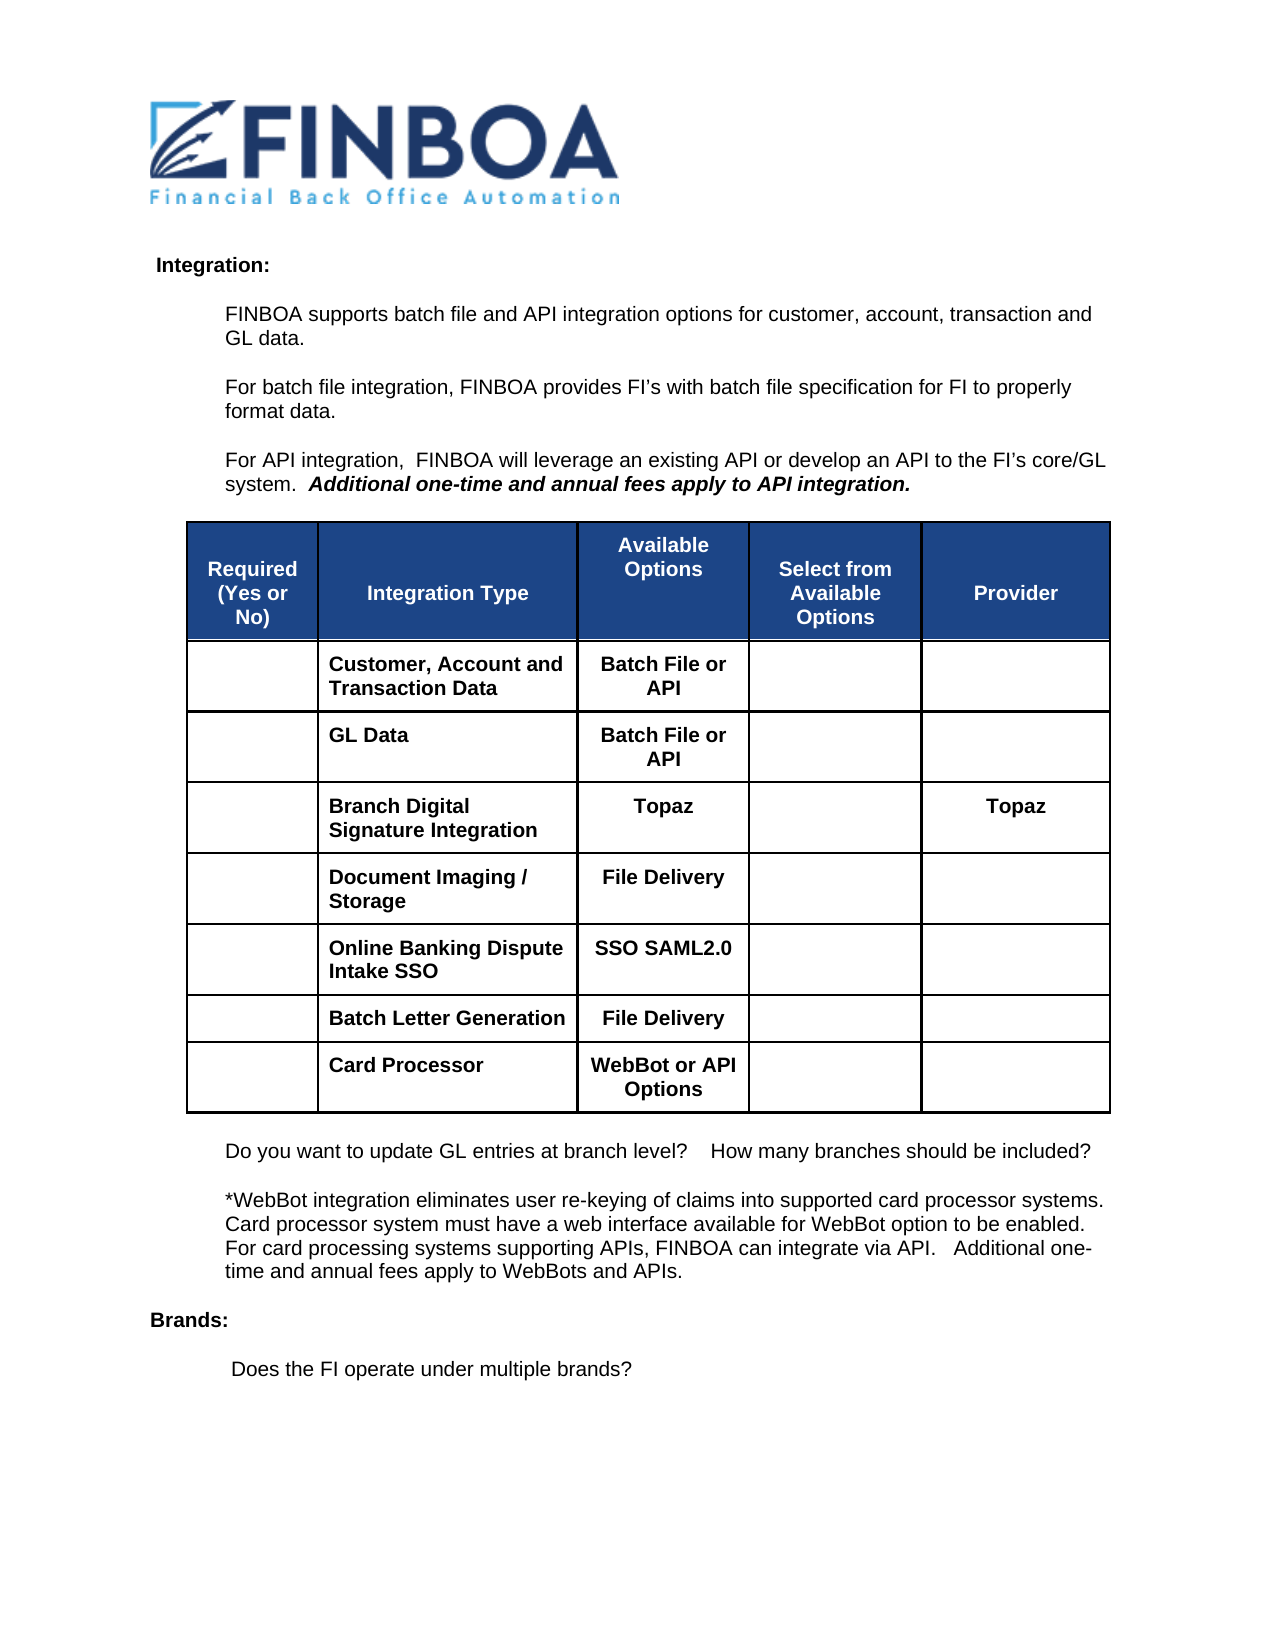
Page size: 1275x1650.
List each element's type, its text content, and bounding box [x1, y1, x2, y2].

table_cell Customer, Account and Transaction Data [319, 642, 576, 710]
text For batch file integration, FINBOA provides FI’s with batch file specification for FI to properly format data. [225, 375, 1125, 423]
table_cell Document Imaging / Storage [319, 854, 576, 923]
text Does the FI operate under multiple brands? [150, 1357, 1125, 1381]
text Do you want to update GL entries at branch level? How many branches should be included? [150, 1138, 1125, 1162]
table_cell [188, 854, 317, 923]
table_cell Topaz [923, 783, 1109, 852]
table_cell [750, 854, 920, 923]
table_cell [750, 713, 920, 781]
table_cell [750, 783, 920, 852]
picture [150, 100, 619, 204]
table_cell [750, 642, 920, 710]
table_cell [750, 996, 920, 1041]
table_cell [923, 1043, 1109, 1111]
table_header Select from Available Options [750, 523, 920, 639]
table_cell WebBot or API Options [579, 1043, 748, 1111]
table_cell [188, 1043, 317, 1111]
table_cell [923, 925, 1109, 994]
table_cell File Delivery [579, 996, 748, 1041]
table_cell [750, 925, 920, 994]
table_cell Topaz [579, 783, 748, 852]
text *WebBot integration eliminates user re-keying of claims into supported card processor systems. Card processor system must have a web interface available for WebBot option to be enabled. For card processing systems supporting APIs, FINBOA can integrate via API. Additional one-time and annual fees apply to WebBots and APIs. [225, 1187, 1125, 1283]
table_cell [188, 996, 317, 1041]
table_header Integration Type [319, 523, 576, 639]
table_cell [188, 783, 317, 852]
text Brands: [150, 1308, 1125, 1332]
table_cell Batch File or API [579, 713, 748, 781]
text FINBOA supports batch file and API integration options for customer, account, transaction and GL data. [225, 302, 1125, 350]
text Integration: [150, 253, 1125, 277]
table_header Provider [923, 523, 1109, 639]
table_cell Card Processor [319, 1043, 576, 1111]
table_header Available Options [579, 523, 748, 639]
table_cell [923, 854, 1109, 923]
table_cell File Delivery [579, 854, 748, 923]
table_cell GL Data [319, 713, 576, 781]
table_cell Batch Letter Generation [319, 996, 576, 1041]
table_cell [923, 713, 1109, 781]
table_cell Branch Digital Signature Integration [319, 783, 576, 852]
table_cell [923, 642, 1109, 710]
table_header Required (Yes or No) [188, 523, 317, 639]
table_cell SSO SAML2.0 [579, 925, 748, 994]
table_cell [188, 925, 317, 994]
table_cell [750, 1043, 920, 1111]
text For API integration, FINBOA will leverage an existing API or develop an API to the FI’s core/GL system. Additional one-time and annual fees apply to API integration. [225, 448, 1125, 496]
table_cell [923, 996, 1109, 1041]
table_cell Online Banking Dispute Intake SSO [319, 925, 576, 994]
table_cell Batch File or API [579, 642, 748, 710]
table_cell [188, 642, 317, 710]
table_cell [188, 713, 317, 781]
